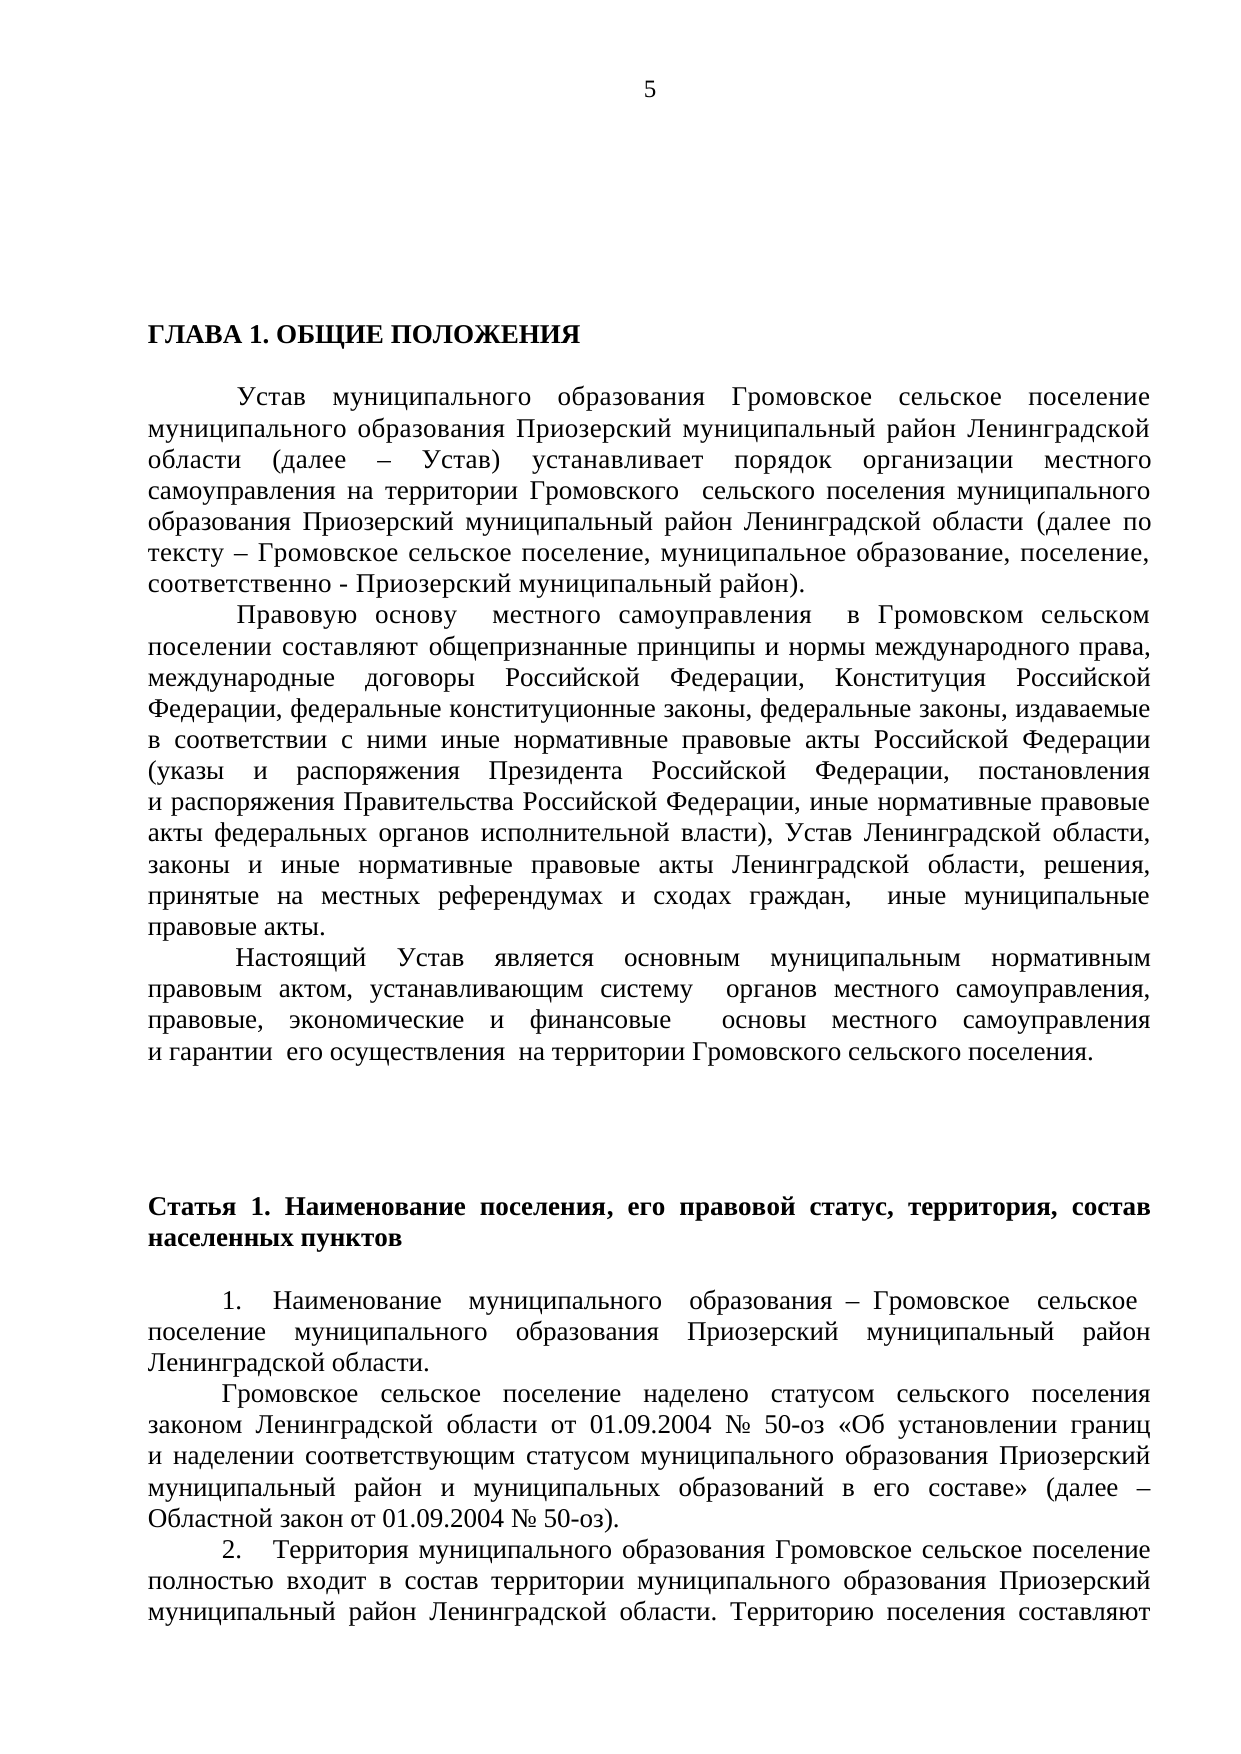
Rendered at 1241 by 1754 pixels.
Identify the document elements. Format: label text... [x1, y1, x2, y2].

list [148, 1533, 1152, 1626]
subtitle Наименование муниципального образования – Громовское сельское [148, 1284, 1152, 1315]
text Устав муниципального образования Громовское сельское поселение муниципального образования Приозерский муниципальный район Ленинградской области (далее – Устав) устанавливает порядок организации местного самоуправления на территории Громовского сельского поселения муниципального образования Приозерский муниципальный район Ленинградской области (далее по тексту – Громовское сельское поселение, муниципальное образование, поселение, соответственно - Приозерский муниципальный район). [148, 381, 1152, 598]
text Настоящий Устав является основным муниципальным нормативным правовым актом, устанавливающим систему органов местного самоуправления, правовые, экономические и финансовые основы местного самоуправления и гарантии его осуществления на территории Громовского сельского поселения. [148, 941, 1152, 1066]
text Громовское сельское поселение наделено статусом сельского поселения законом Ленинградской области от 01.09.2004 № 50-оз «Об установлении границ и наделении соответствующим статусом муниципального образования Приозерский муниципальный район и муниципальных образований в его составе» (далее – Областной закон от 01.09.2004 № 50-оз). [148, 1377, 1152, 1533]
subtitle Статья 1. Наименование поселения, его правовой статус, территория, состав населенных пунктов [148, 1190, 1152, 1253]
subtitle ГЛАВА 1. ОБЩИЕ ПОЛОЖЕНИЯ [148, 318, 1152, 349]
text Правовую основу местного самоуправления в Громовском сельском поселении составляют общепризнанные принципы и нормы международного права, международные договоры Российской Федерации, Конституция Российской Федерации, федеральные конституционные законы, федеральные законы, издаваемые в соответствии с ними иные нормативные правовые акты Российской Федерации (указы и распоряжения Президента Российской Федерации, постановления и распоряжения Правительства Российской Федерации, иные нормативные правовые акты федеральных органов исполнительной власти), Устав Ленинградской области, законы и иные нормативные правовые акты Ленинградской области, решения, принятые на местных референдумах и сходах граждан, иные муниципальные правовые акты. [148, 598, 1152, 941]
text поселение муниципального образования Приозерский муниципальный район Ленинградской области. [148, 1315, 1152, 1377]
